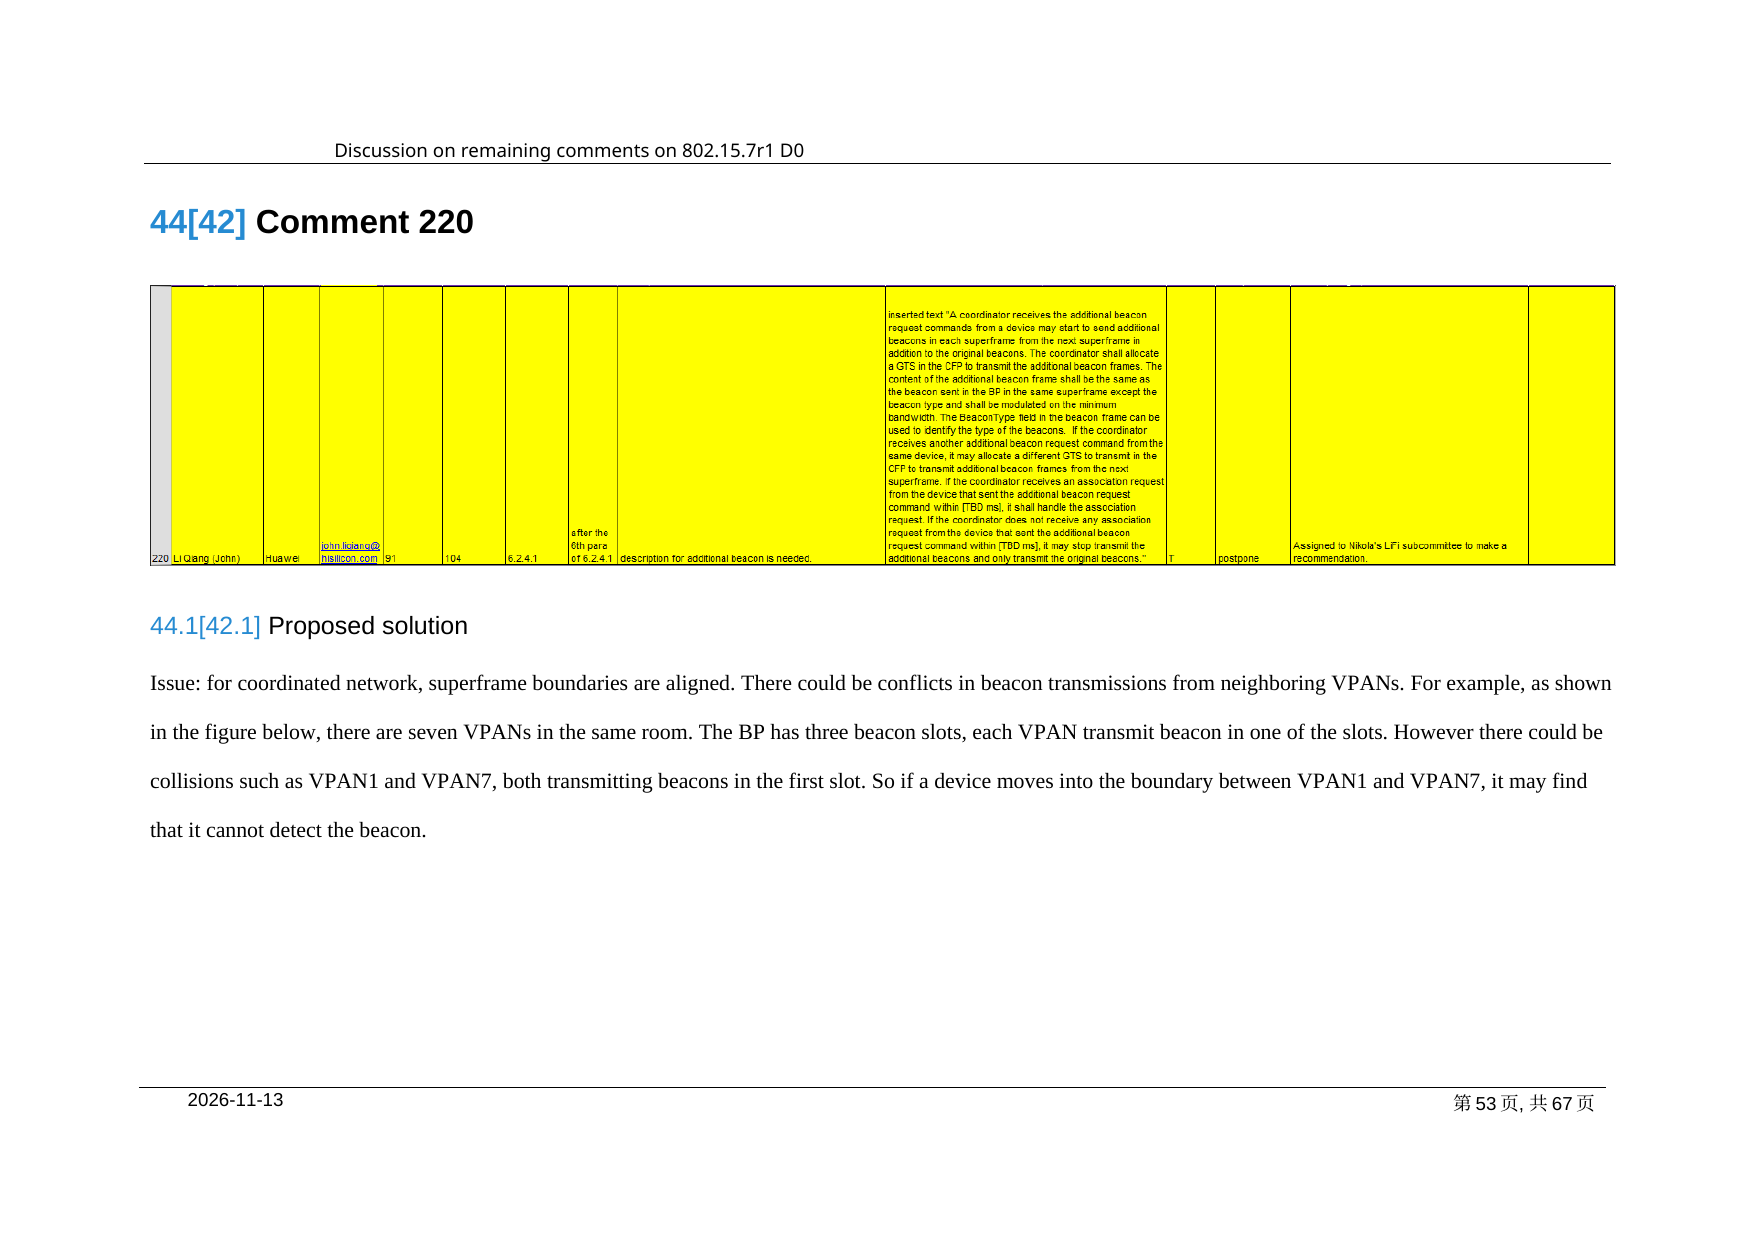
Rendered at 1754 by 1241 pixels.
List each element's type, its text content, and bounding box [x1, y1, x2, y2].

subtitle Comment 220 [150, 189, 1617, 254]
text Issue: for coordinated network, superframe boundaries are aligned. There could be conflicts in beacon transmissions from neighboring VPANs. For example, as shown in the figure below, there are seven VPANs in the same room. The BP has three beacon slots, each VPAN transmit beacon in one of the slots. However there could be collisions such as VPAN1 and VPAN7, both transmitting beacons in the first slot. So if a device moves into the boundary between VPAN1 and VPAN7, it may find that it cannot detect the beacon. [150, 667, 1617, 846]
picture [150, 285, 1616, 566]
subtitle Proposed solution [150, 609, 1617, 642]
